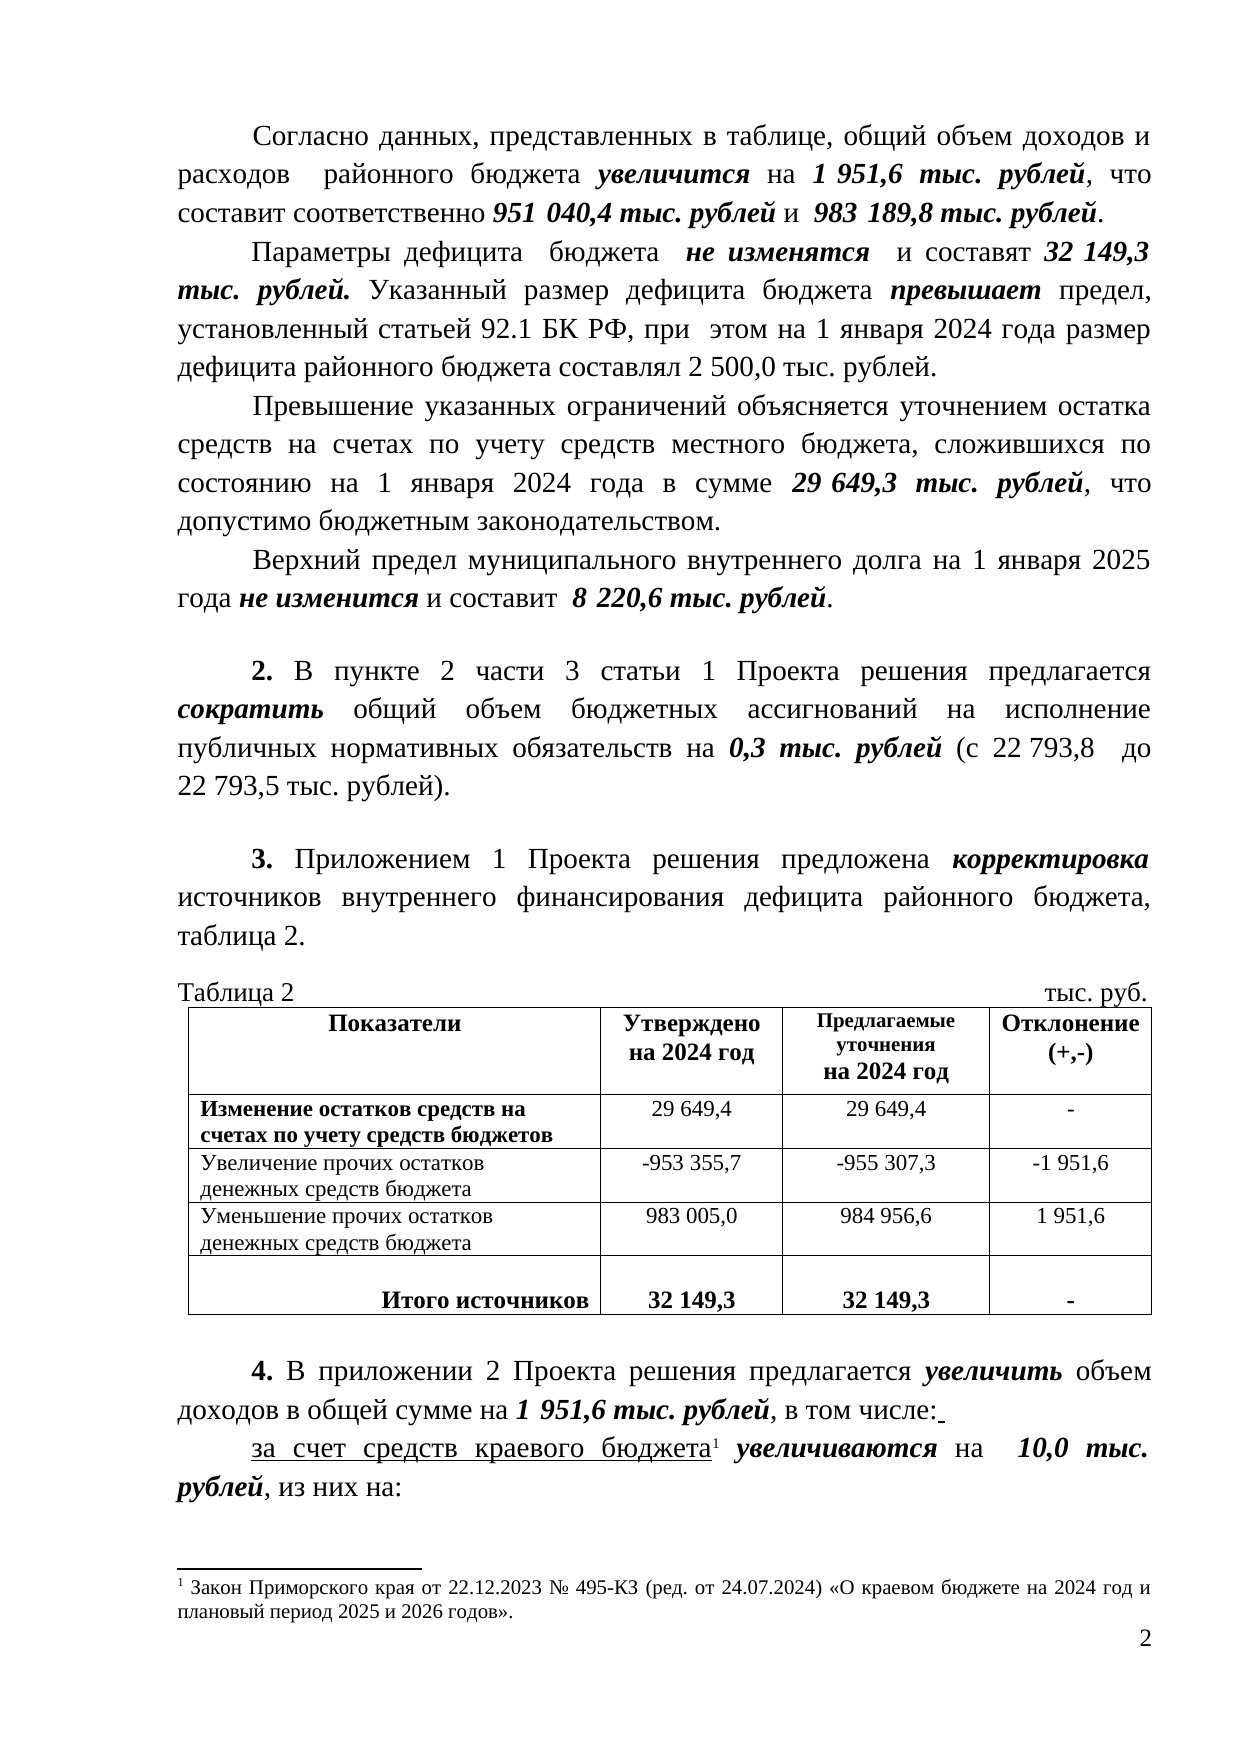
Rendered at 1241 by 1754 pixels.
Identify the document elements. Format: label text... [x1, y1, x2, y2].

text 4. В приложении 2 Проекта решения предлагается увеличить объем доходов в общей сумме на 1 951,6 тыс. рублей, в том числе: [177, 1353, 1152, 1426]
text 3. Приложением 1 Проекта решения предложена корректировка источников внутреннего финансирования дефицита районного бюджета, таблица 2. [177, 841, 1152, 951]
table_header Показатели [189, 1008, 600, 1094]
text за счет средств краевого бюджета увеличиваются на 10,0 тыс. рублей, из них на: [177, 1431, 1152, 1503]
table_cell 32 149,3 [783, 1256, 989, 1314]
table_header Предлагаемые уточнения на 2024 год [783, 1008, 989, 1094]
table_cell 984 956,6 [783, 1203, 989, 1255]
table_cell 29 649,4 [601, 1095, 782, 1148]
table_cell Уменьшение прочих остатков денежных средств бюджета [189, 1203, 600, 1255]
table_cell 32 149,3 [601, 1256, 782, 1314]
table_cell Итого источников [189, 1256, 600, 1314]
table_cell -1 951,6 [990, 1149, 1151, 1202]
table_cell - [990, 1256, 1151, 1314]
table_cell 1 951,6 [990, 1203, 1151, 1255]
text Таблица 2 тыс. руб. [177, 976, 1152, 1007]
text Параметры дефицита бюджета не изменятся и составят 32 149,3 тыс. рублей. Указанный размер дефицита бюджета превышает предел, установленный статьей 92.1 БК РФ, при этом на 1 января 2024 года размер дефицита районного бюджета составлял 2 500,0 тыс. рублей. [177, 234, 1152, 383]
table_cell -953 355,7 [601, 1149, 782, 1202]
table_cell 29 649,4 [783, 1095, 989, 1148]
text Верхний предел муниципального внутреннего долга на 1 января 2025 года не изменится и составит 8 220,6 тыс. рублей. [177, 542, 1152, 614]
text Превышение указанных ограничений объясняется уточнением остатка средств на счетах по учету средств местного бюджета, сложившихся по состоянию на 1 января 2024 года в сумме 29 649,3 тыс. рублей, что допустимо бюджетным законодательством. [177, 388, 1152, 537]
table_cell 983 005,0 [601, 1203, 782, 1255]
table_cell Увеличение прочих остатков денежных средств бюджета [189, 1149, 600, 1202]
text Согласно данных, представленных в таблице, общий объем доходов и расходов районного бюджета увеличится на 1 951,6 тыс. рублей, что составит соответственно 951 040,4 тыс. рублей и 983 189,8 тыс. рублей. [177, 118, 1152, 229]
table_header Утверждено на 2024 год [601, 1008, 782, 1094]
table_cell - [990, 1095, 1151, 1148]
table_cell -955 307,3 [783, 1149, 989, 1202]
table_cell Изменение остатков средств на счетах по учету средств бюджетов [189, 1095, 600, 1148]
text 2. В пункте 2 части 3 статьи 1 Проекта решения предлагается сократить общий объем бюджетных ассигнований на исполнение публичных нормативных обязательств на 0,3 тыс. рублей (с 22 793,8 до 22 793,5 тыс. рублей). [177, 653, 1152, 802]
table_header Отклонение (+,-) [990, 1008, 1151, 1094]
